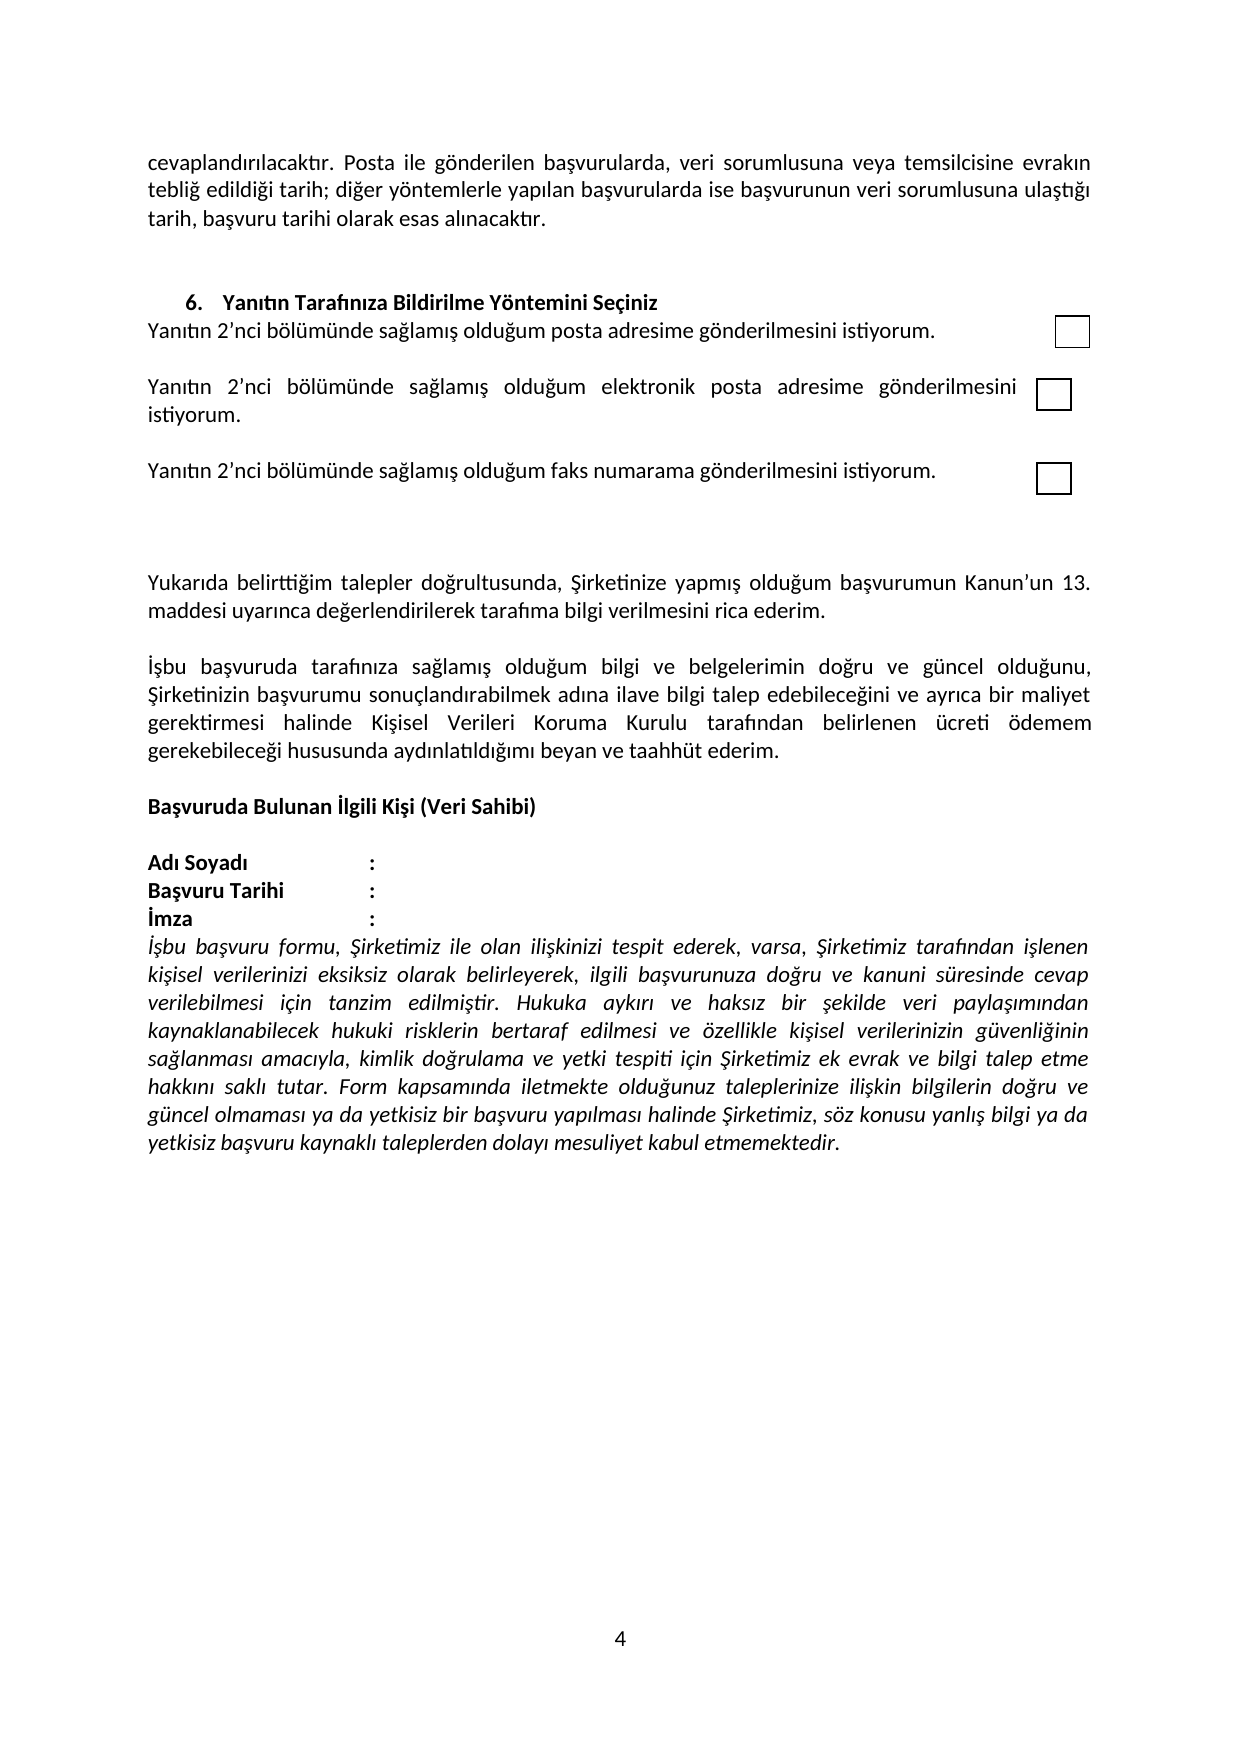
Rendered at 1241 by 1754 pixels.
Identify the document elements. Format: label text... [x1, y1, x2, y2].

text Yanıtın 2’nci bölümünde sağlamış olduğum posta adresime gönderilmesini istiyorum. [148, 316, 1055, 344]
text Yanıtın 2’nci bölümünde sağlamış olduğum faks numarama gönderilmesini istiyorum. [148, 456, 1093, 484]
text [148, 148, 1093, 232]
text İşbu başvuruda tarafınıza sağlamış olduğum bilgi ve belgelerimin doğru ve güncel olduğunu, Şirketinizin başvurumu sonuçlandırabilmek adına ilave bilgi talep edebileceğini ve ayrıca bir maliyet gerektirmesi halinde Kişisel Verileri Koruma Kurulu tarafından belirlenen ücreti ödemem gerekebileceği hususunda aydınlatıldığımı beyan ve taahhüt ederim. [148, 652, 1093, 764]
text İşbu başvuru formu, Şirketimiz ile olan ilişkinizi tespit ederek, varsa, Şirketimiz tarafından işlenen kişisel verilerinizi eksiksiz olarak belirleyerek, ilgili başvurunuza doğru ve kanuni süresinde cevap verilebilmesi için tanzim edilmiştir. Hukuka aykırı ve haksız bir şekilde veri paylaşımından kaynaklanabilecek hukuki risklerin bertaraf edilmesi ve özellikle kişisel verilerinizin güvenliğinin sağlanması amacıyla, kimlik doğrulama ve yetki tespiti için Şirketimiz ek evrak ve bilgi talep etme hakkını saklı tutar. Form kapsamında iletmekte olduğunuz taleplerinize ilişkin bilgilerin doğru ve güncel olmaması ya da yetkisiz bir başvuru yapılması halinde Şirketimiz, söz konusu yanlış bilgi ya da yetkisiz başvuru kaynaklı taleplerden dolayı mesuliyet kabul etmemektedir. [148, 932, 1093, 1156]
text Yukarıda belirttiğim talepler doğrultusunda, Şirketinize yapmış olduğum başvurumun Kanun’un 13. maddesi uyarınca değerlendirilerek tarafıma bilgi verilmesini rica ederim. [148, 568, 1093, 624]
list Yanıtın Tarafınıza Bildirilme Yöntemini Seçiniz [185, 288, 1093, 316]
text Başvuru Tarihi : [148, 876, 1093, 904]
text Adı Soyadı : [148, 848, 1093, 876]
text İmza : [148, 904, 1093, 932]
text Yanıtın 2’nci bölümünde sağlamış olduğum elektronik posta adresime gönderilmesini istiyorum. [148, 372, 1093, 428]
text Başvuruda Bulunan İlgili Kişi (Veri Sahibi) [148, 792, 1093, 820]
